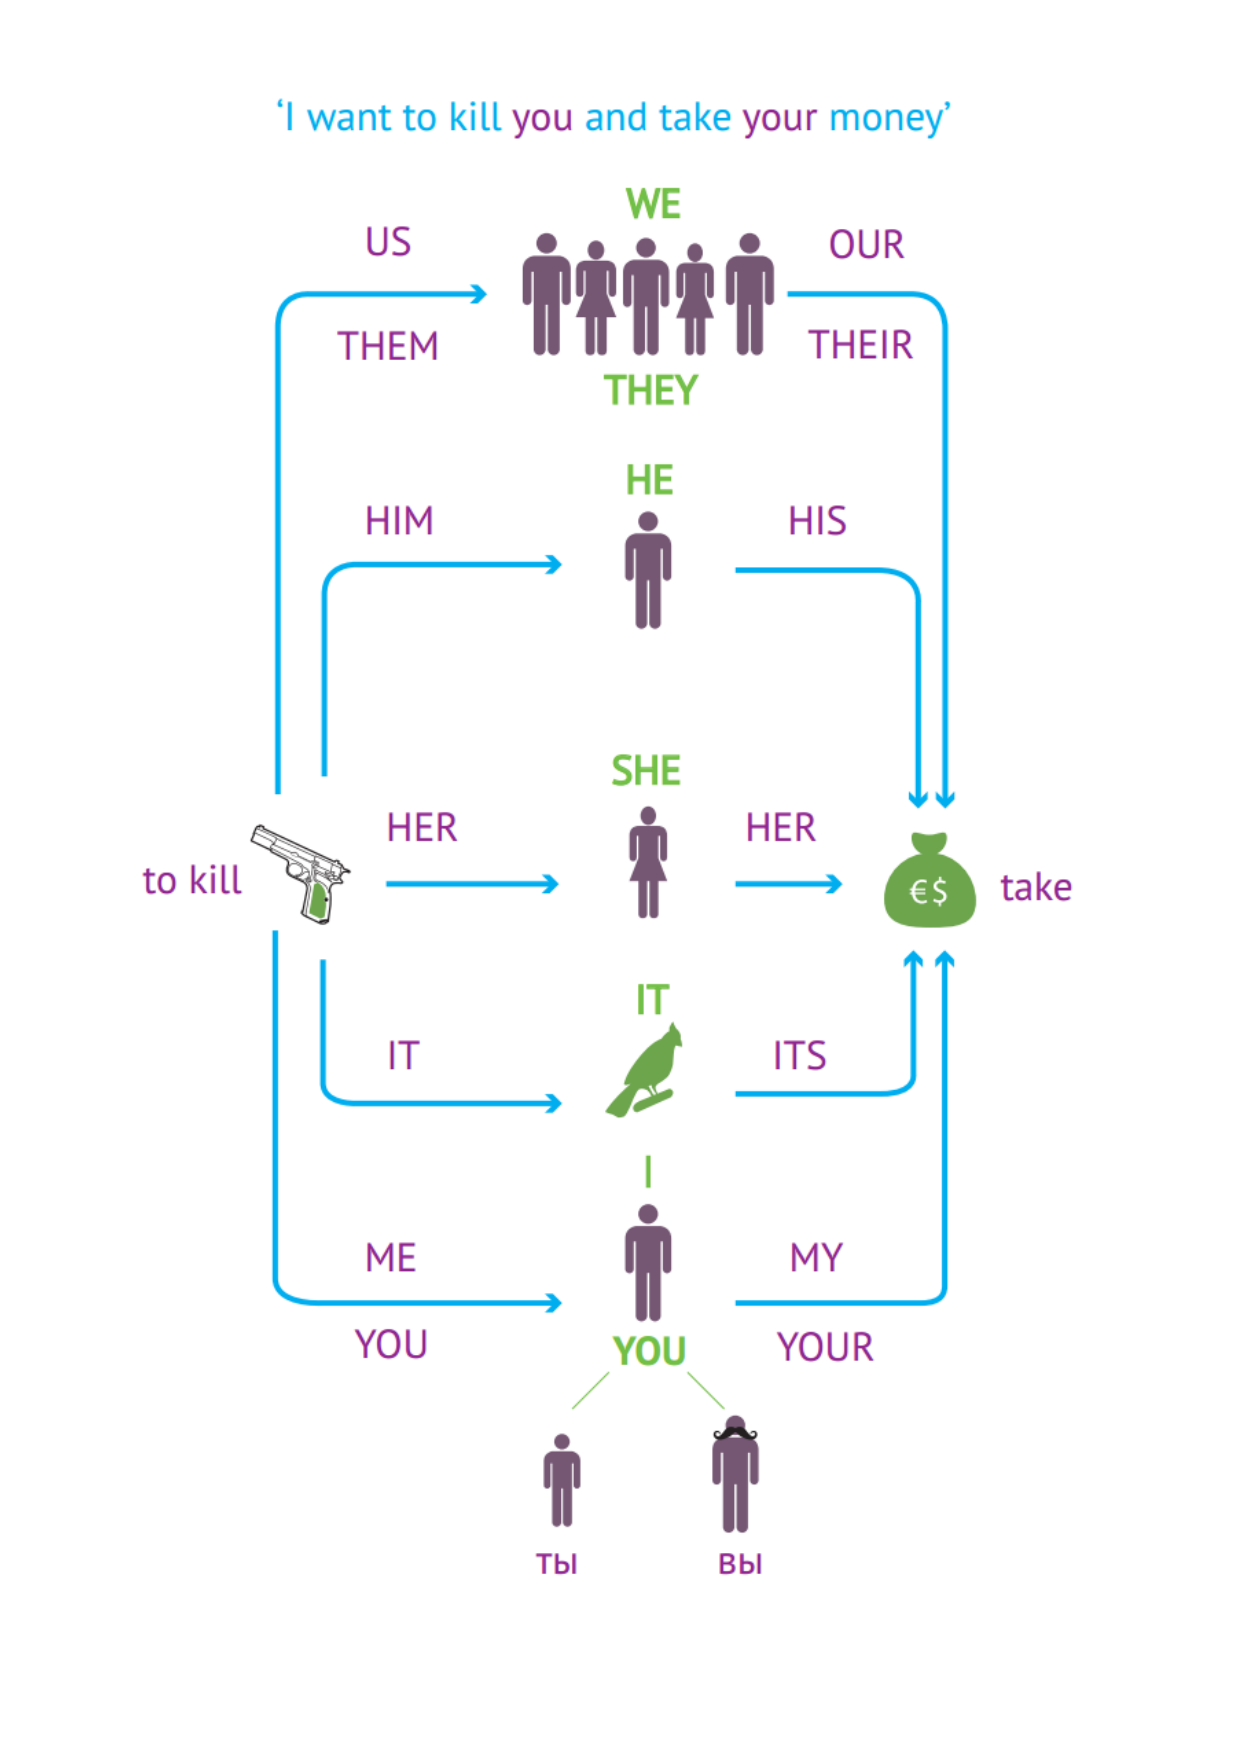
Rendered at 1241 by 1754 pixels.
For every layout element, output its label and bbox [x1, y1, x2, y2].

picture [75, 75, 1166, 1618]
